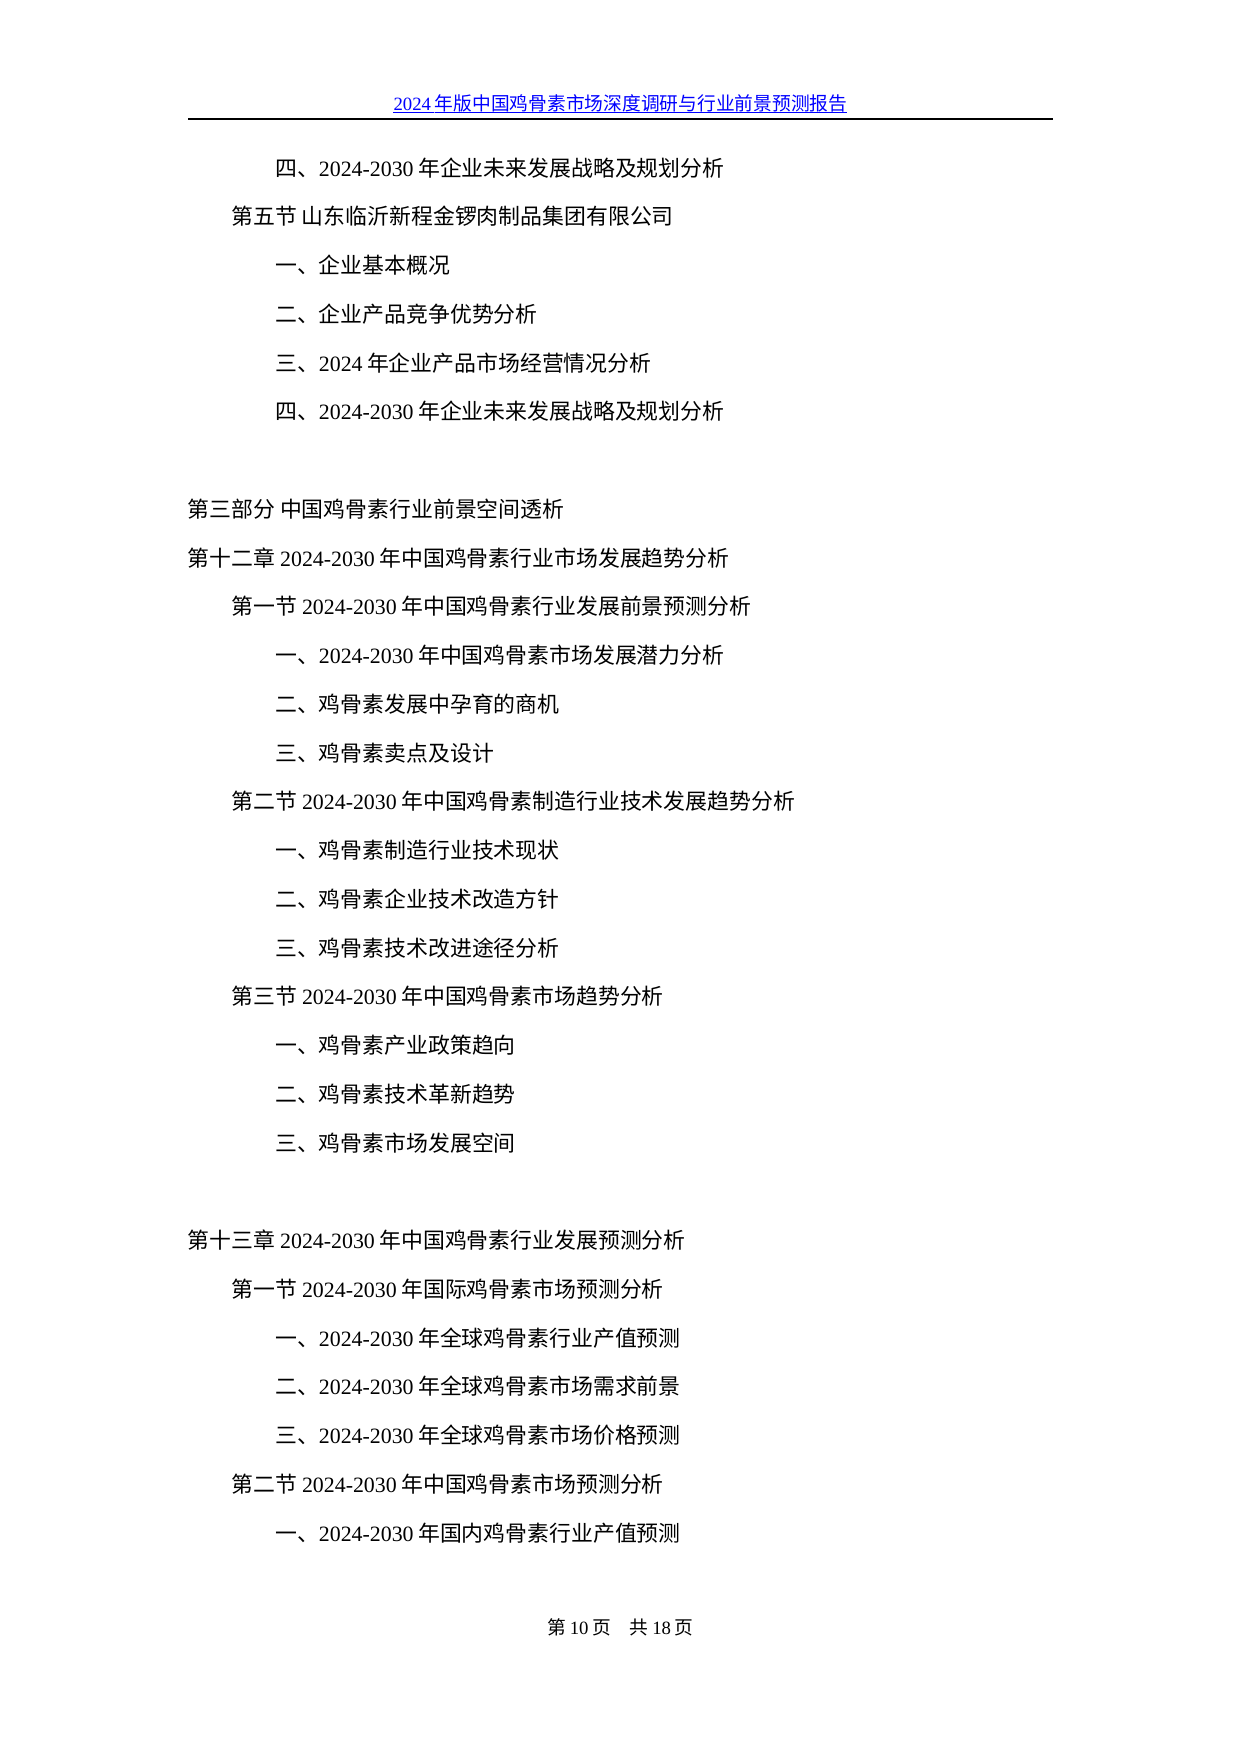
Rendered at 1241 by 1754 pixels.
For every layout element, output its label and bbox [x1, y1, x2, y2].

text [187, 150, 1053, 1548]
